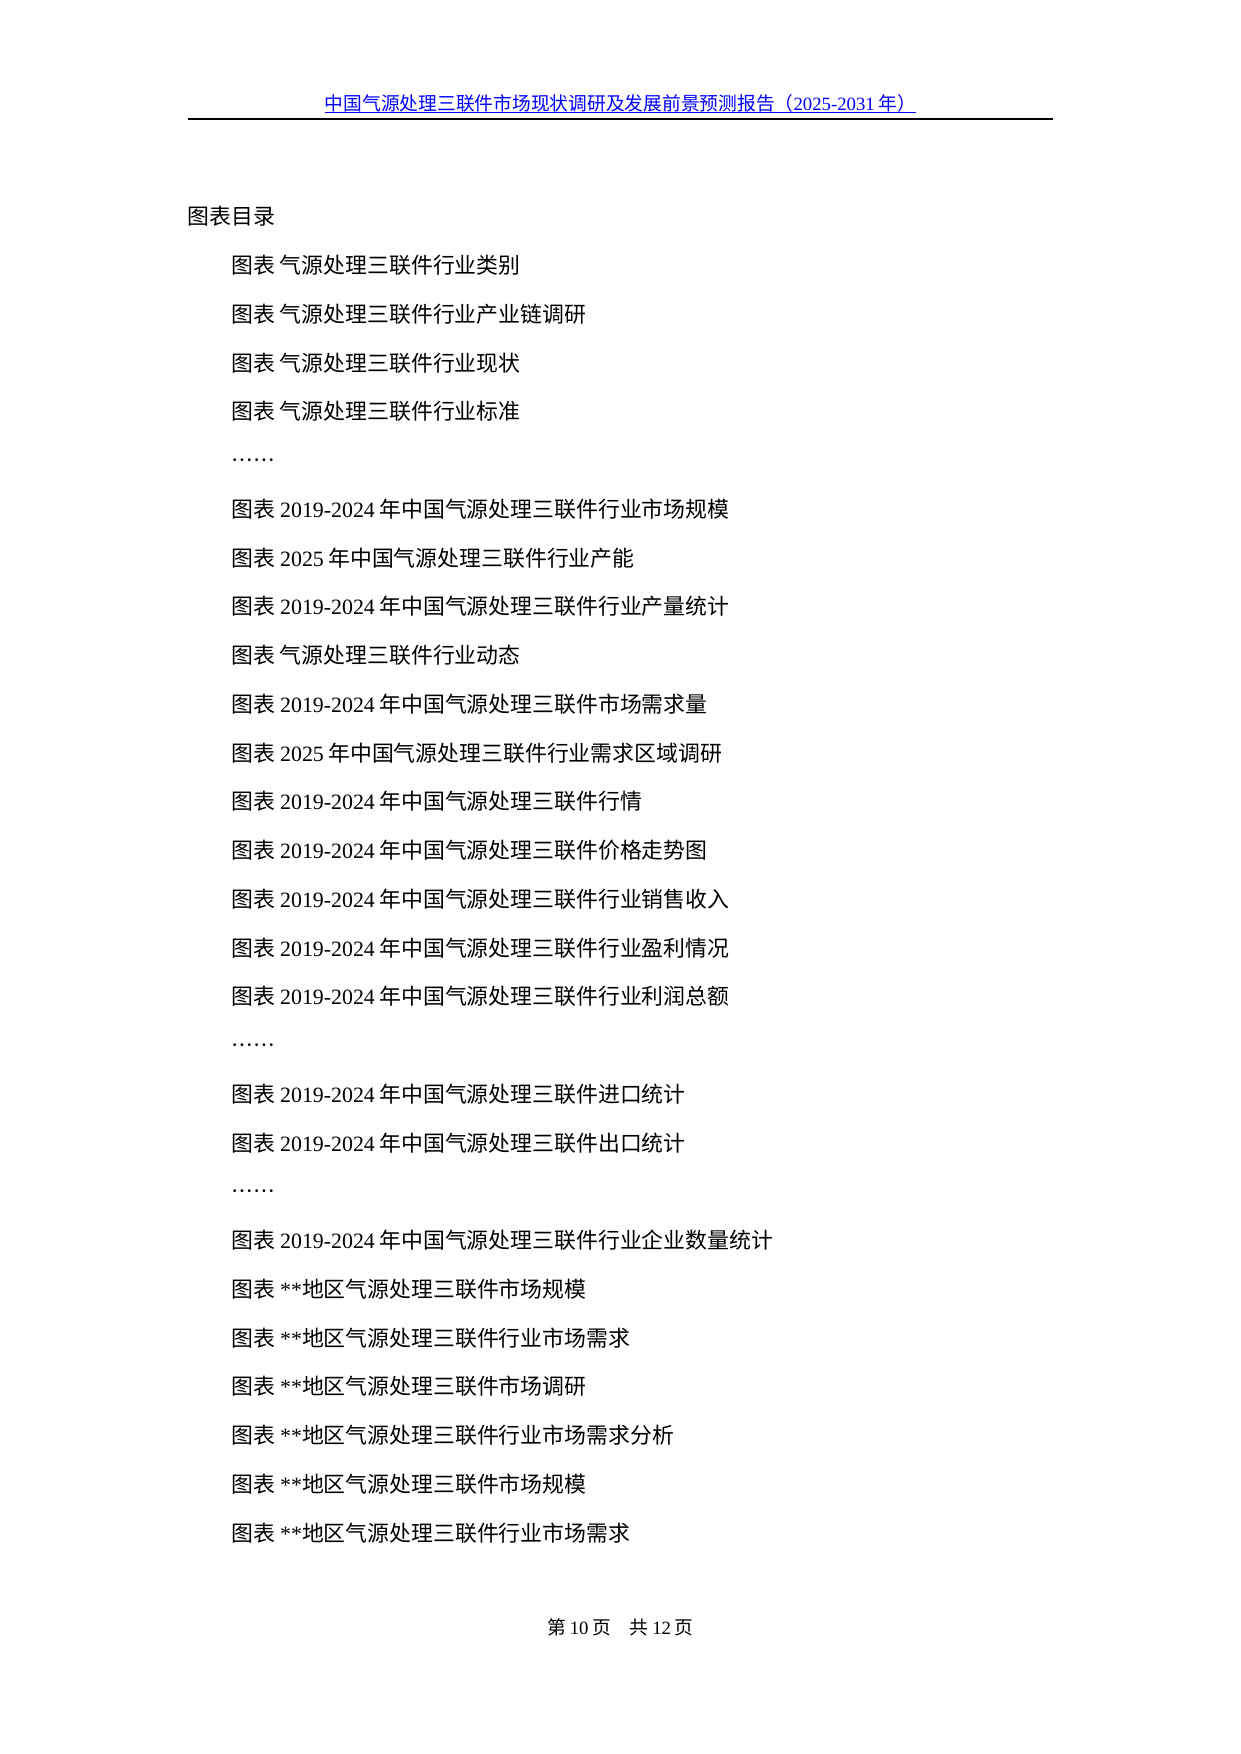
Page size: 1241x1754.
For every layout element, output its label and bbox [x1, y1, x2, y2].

text [187, 150, 1053, 1548]
